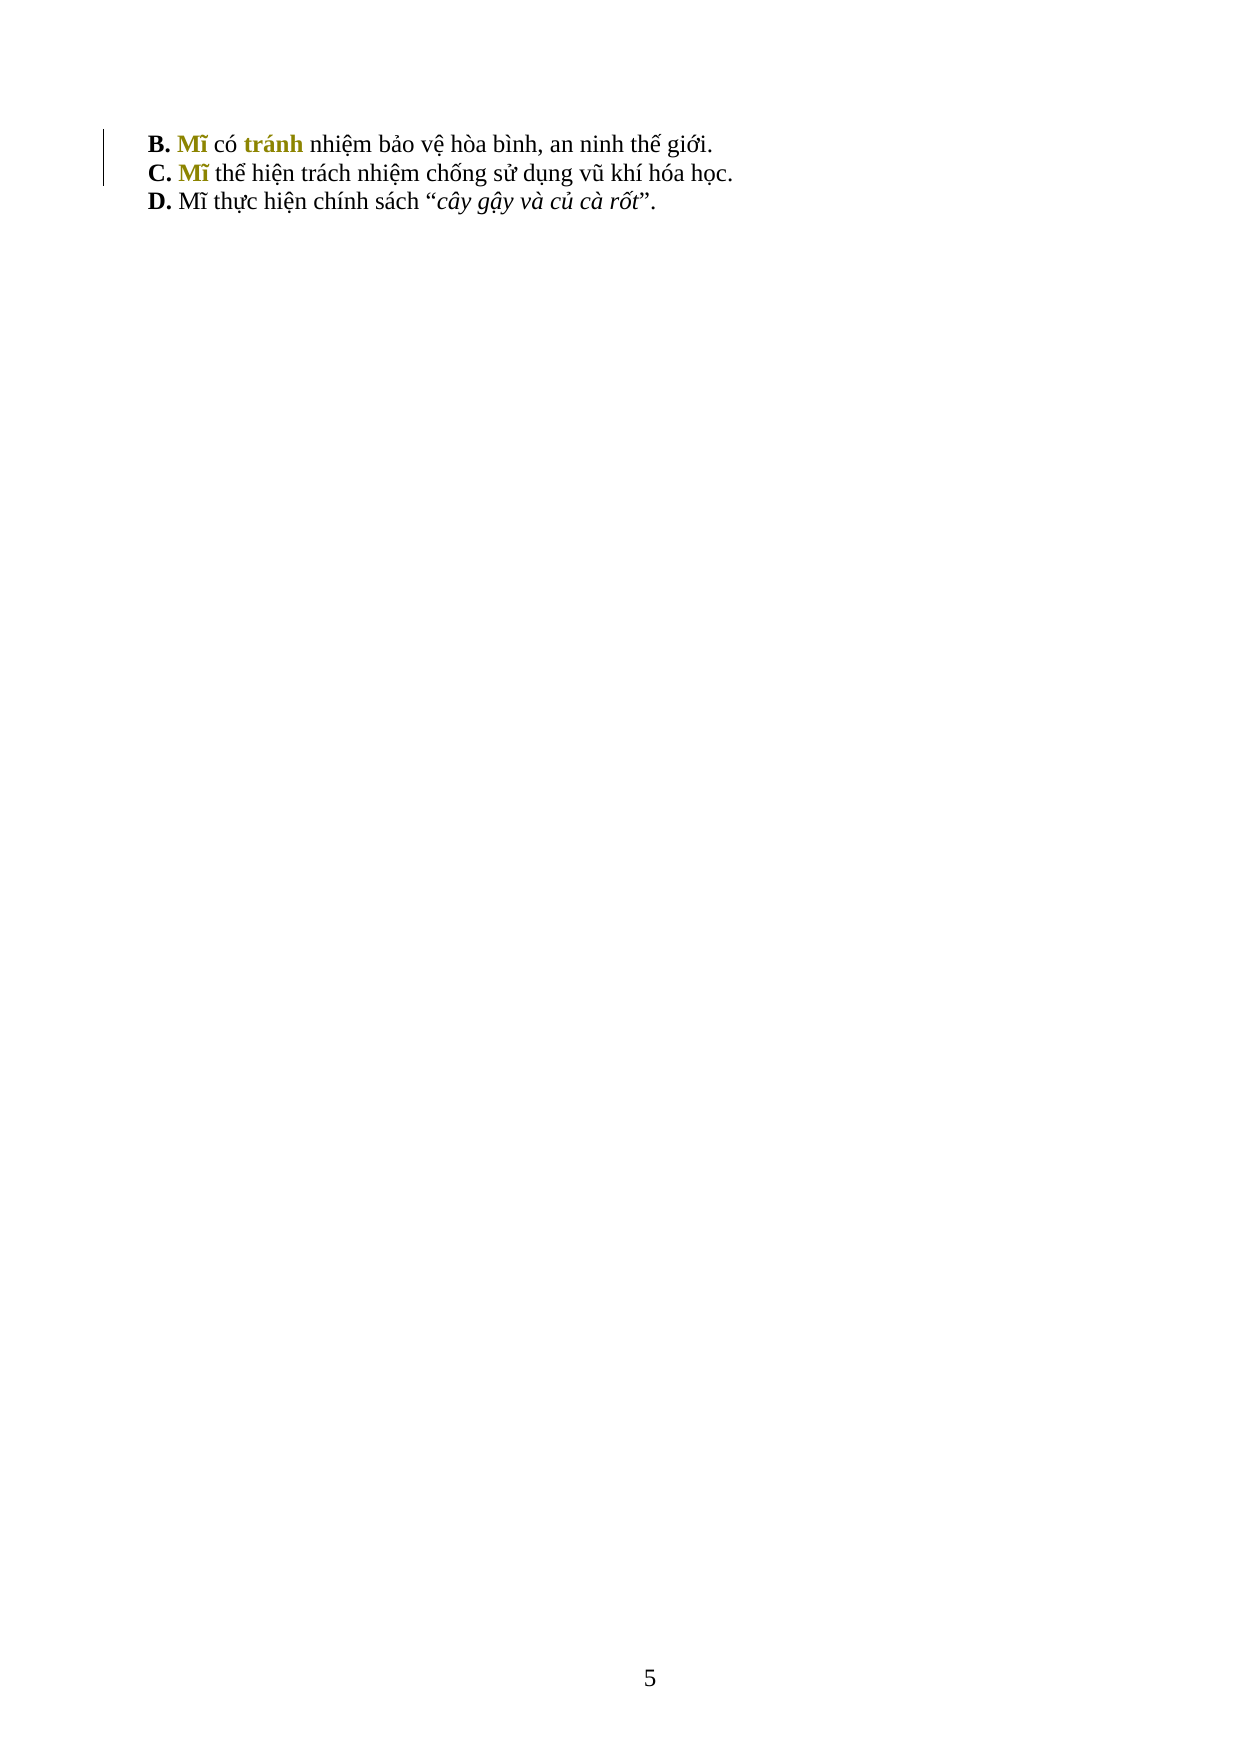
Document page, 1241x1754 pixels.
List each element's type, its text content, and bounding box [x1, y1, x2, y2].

text D. Mĩ thực hiện chính sách “cây gậy và củ cà rốt”. [118, 186, 1181, 215]
text C. thể hiện trách nhiệm chống sử dụng vũ khí hóa học. [118, 158, 1181, 186]
text B. có nhiệm bảo vệ hòa bình, an ninh thế giới. [118, 129, 1181, 158]
